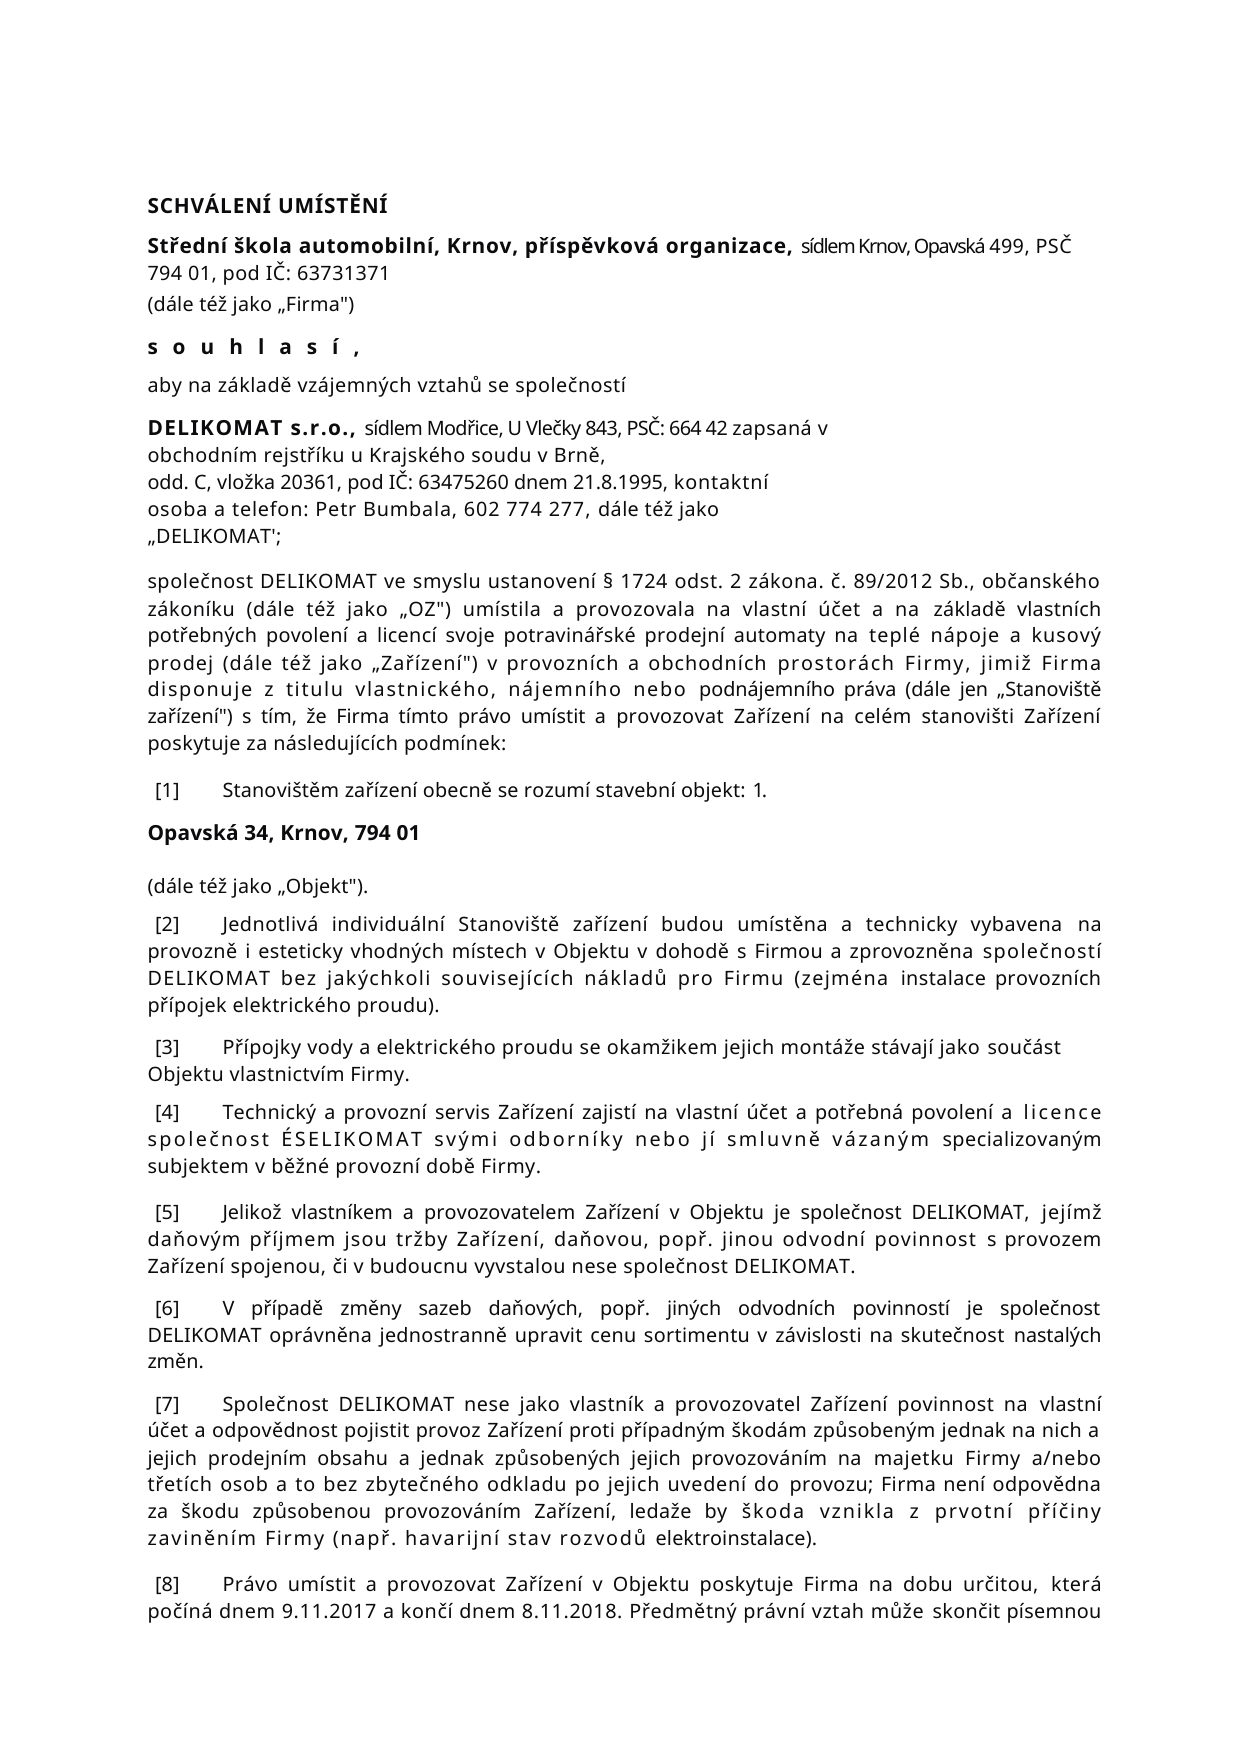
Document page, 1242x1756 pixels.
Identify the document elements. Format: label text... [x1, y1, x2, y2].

text (dále též jako „Firma") [147, 290, 1101, 317]
text odd. C, vložka 20361, pod IČ: 63475260 dnem 21.8.1995, kontaktní osoba a telefon: Petr Bumbala, 602 774 277, dále též jako „DELIKOMAT'; [147, 468, 771, 549]
list Jelikož vlastníkem a provozovatelem Zařízení v Objektu je společnost DELIKOMAT, jejímž daňovým příjmem jsou tržby Zařízení, daňovou, popř. jinou odvodní povinnost s provozem Zařízení spojenou, či v budoucnu vyvstalou nese společnost DELIKOMAT. [147, 1198, 1101, 1279]
list Přípojky vody a elektrického proudu se okamžikem jejich montáže stávají jako součást Objektu vlastnictvím Firmy. [147, 1033, 1101, 1087]
list Technický a provozní servis Zařízení zajistí na vlastní účet a potřebná povolení a licence společnost ÉSELIKOMAT svými odborníky nebo jí smluvně vázaným specializovaným subjektem v běžné provozní době Firmy. [147, 1098, 1101, 1179]
text (dále též jako „Objekt"). [147, 872, 1101, 899]
text SCHVÁLENÍ UMÍSTĚNÍ [147, 191, 1101, 219]
list Stanovištěm zařízení obecně se rozumí stavební objekt: 1. Opavská 34, Krnov, 794 01 [147, 775, 816, 846]
text společnost DELIKOMAT ve smyslu ustanovení § 1724 odst. 2 zákona. č. 89/2012 Sb., občanského zákoníku (dále též jako „OZ") umístila a provozovala na vlastní účet a na základě vlastních potřebných povolení a licencí svoje potravinářské prodejní automaty na teplé nápoje a kusový prodej (dále též jako „Zařízení") v provozních a obchodních prostorách Firmy, jimiž Firma disponuje z titulu vlastnického, nájemního nebo podnájemního práva (dále jen „Stanoviště zařízení") s tím, že Firma tímto právo umístit a provozovat Zařízení na celém stanovišti Zařízení poskytuje za následujících podmínek: [147, 568, 1101, 757]
list V případě změny sazeb daňových, popř. jiných odvodních povinností je společnost DELIKOMAT oprávněna jednostranně upravit cenu sortimentu v závislosti na skutečnost nastalých změn. [147, 1294, 1101, 1375]
text DELIKOMAT s.r.o., sídlem Modřice, U Vlečky 843, PSČ: 664 42 zapsaná v obchodním rejstříku u Krajského soudu v Brně, [147, 413, 831, 468]
list Společnost DELIKOMAT nese jako vlastník a provozovatel Zařízení povinnost na vlastní účet a odpovědnost pojistit provoz Zařízení proti případným škodám způsobeným jednak na nich a jejich prodejním obsahu a jednak způsobených jejich provozováním na majetku Firmy a/nebo třetích osob a to bez zbytečného odkladu po jejich uvedení do provozu; Firma není odpovědna za škodu způsobenou provozováním Zařízení, ledaže by škoda vznikla z prvotní příčiny zaviněním Firmy (např. havarijní stav rozvodů elektroinstalace). [147, 1390, 1101, 1552]
text souhlasí, [147, 332, 1101, 360]
text Střední škola automobilní, Krnov, příspěvková organizace, sídlem Krnov, Opavská 499, PSČ 794 01, pod IČ: 63731371 [147, 231, 1101, 286]
text aby na základě vzájemných vztahů se společností [147, 372, 1101, 398]
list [147, 1570, 1101, 1624]
list Jednotlivá individuální Stanoviště zařízení budou umístěna a technicky vybavena na provozně i esteticky vhodných místech v Objektu v dohodě s Firmou a zprovozněna společností DELIKOMAT bez jakýchkoli souvisejících nákladů pro Firmu (zejména instalace provozních přípojek elektrického proudu). [147, 910, 1101, 1018]
